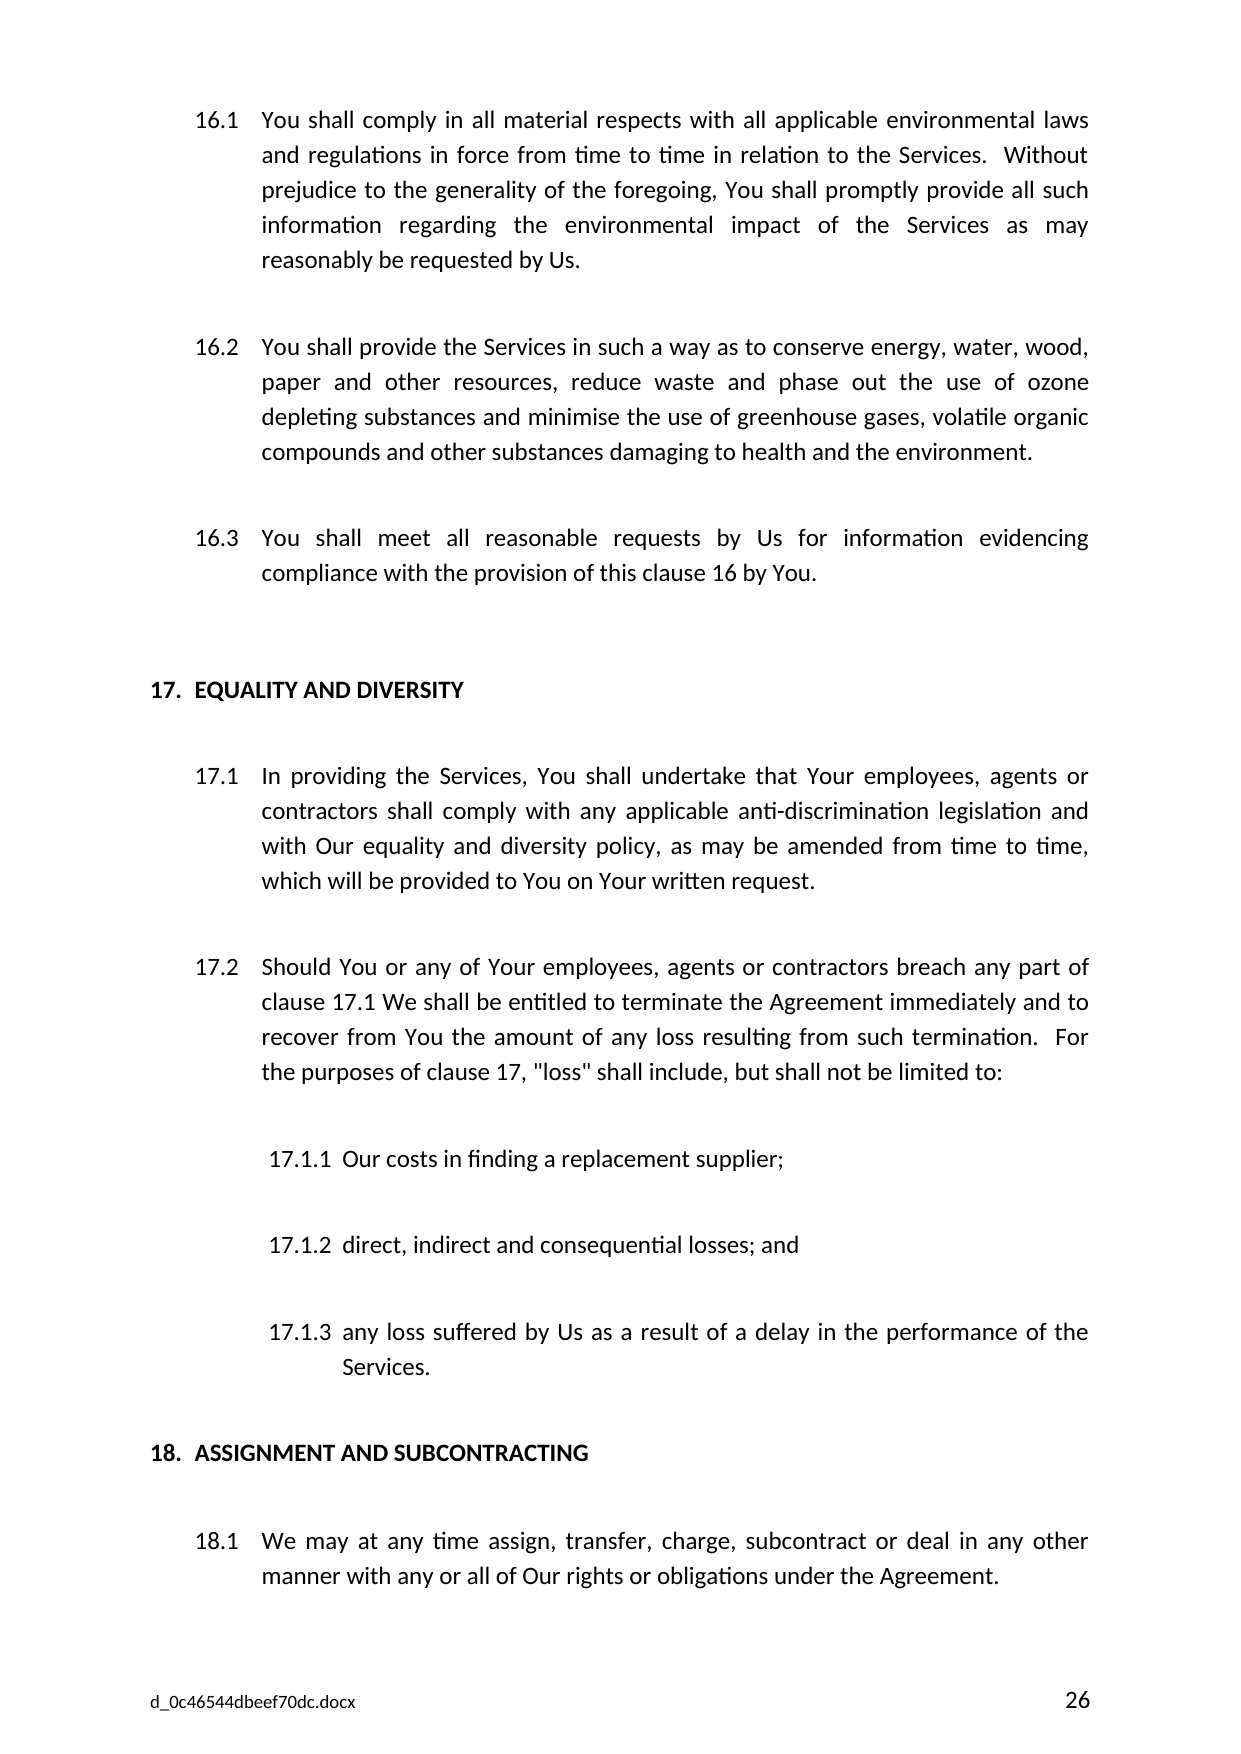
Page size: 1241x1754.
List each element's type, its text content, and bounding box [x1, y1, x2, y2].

list ASSIGNMENT AND SUBCONTRACTING [150, 1437, 1090, 1467]
list any loss suffered by Us as a result of a delay in the performance of the Services. [268, 1316, 1090, 1381]
list Our costs in finding a replacement supplier; [268, 1143, 1090, 1173]
list You shall meet all reasonable requests by Us for information evidencing compliance with the provision of this clause 16 by You. [194, 522, 1090, 587]
list You shall comply in all material respects with all applicable environmental laws and regulations in force from time to time in relation to the Services. Without prejudice to the generality of the foregoing, You shall promptly provide all such information regarding the environmental impact of the Services as may reasonably be requested by Us. [194, 104, 1090, 275]
list EQUALITY AND DIVERSITY [150, 674, 1090, 704]
list You shall provide the Services in such a way as to conserve energy, water, wood, paper and other resources, reduce waste and phase out the use of ozone depleting substances and minimise the use of greenhouse gases, volatile organic compounds and other substances damaging to health and the environment. [194, 331, 1090, 466]
list direct, indirect and consequential losses; and [268, 1229, 1090, 1260]
list In providing the Services, You shall undertake that Your employees, agents or contractors shall comply with any applicable anti-discrimination legislation and with Our equality and diversity policy, as may be amended from time to time, which will be provided to You on Your written request. [194, 760, 1090, 896]
list We may at any time assign, transfer, charge, subcontract or deal in any other manner with any or all of Our rights or obligations under the Agreement. [194, 1525, 1090, 1591]
list Should You or any of Your employees, agents or contractors breach any part of clause 17.1 We shall be entitled to terminate the Agreement immediately and to recover from You the amount of any loss resulting from such termination. For the purposes of clause 17, "loss" shall include, but shall not be limited to: [194, 952, 1090, 1087]
